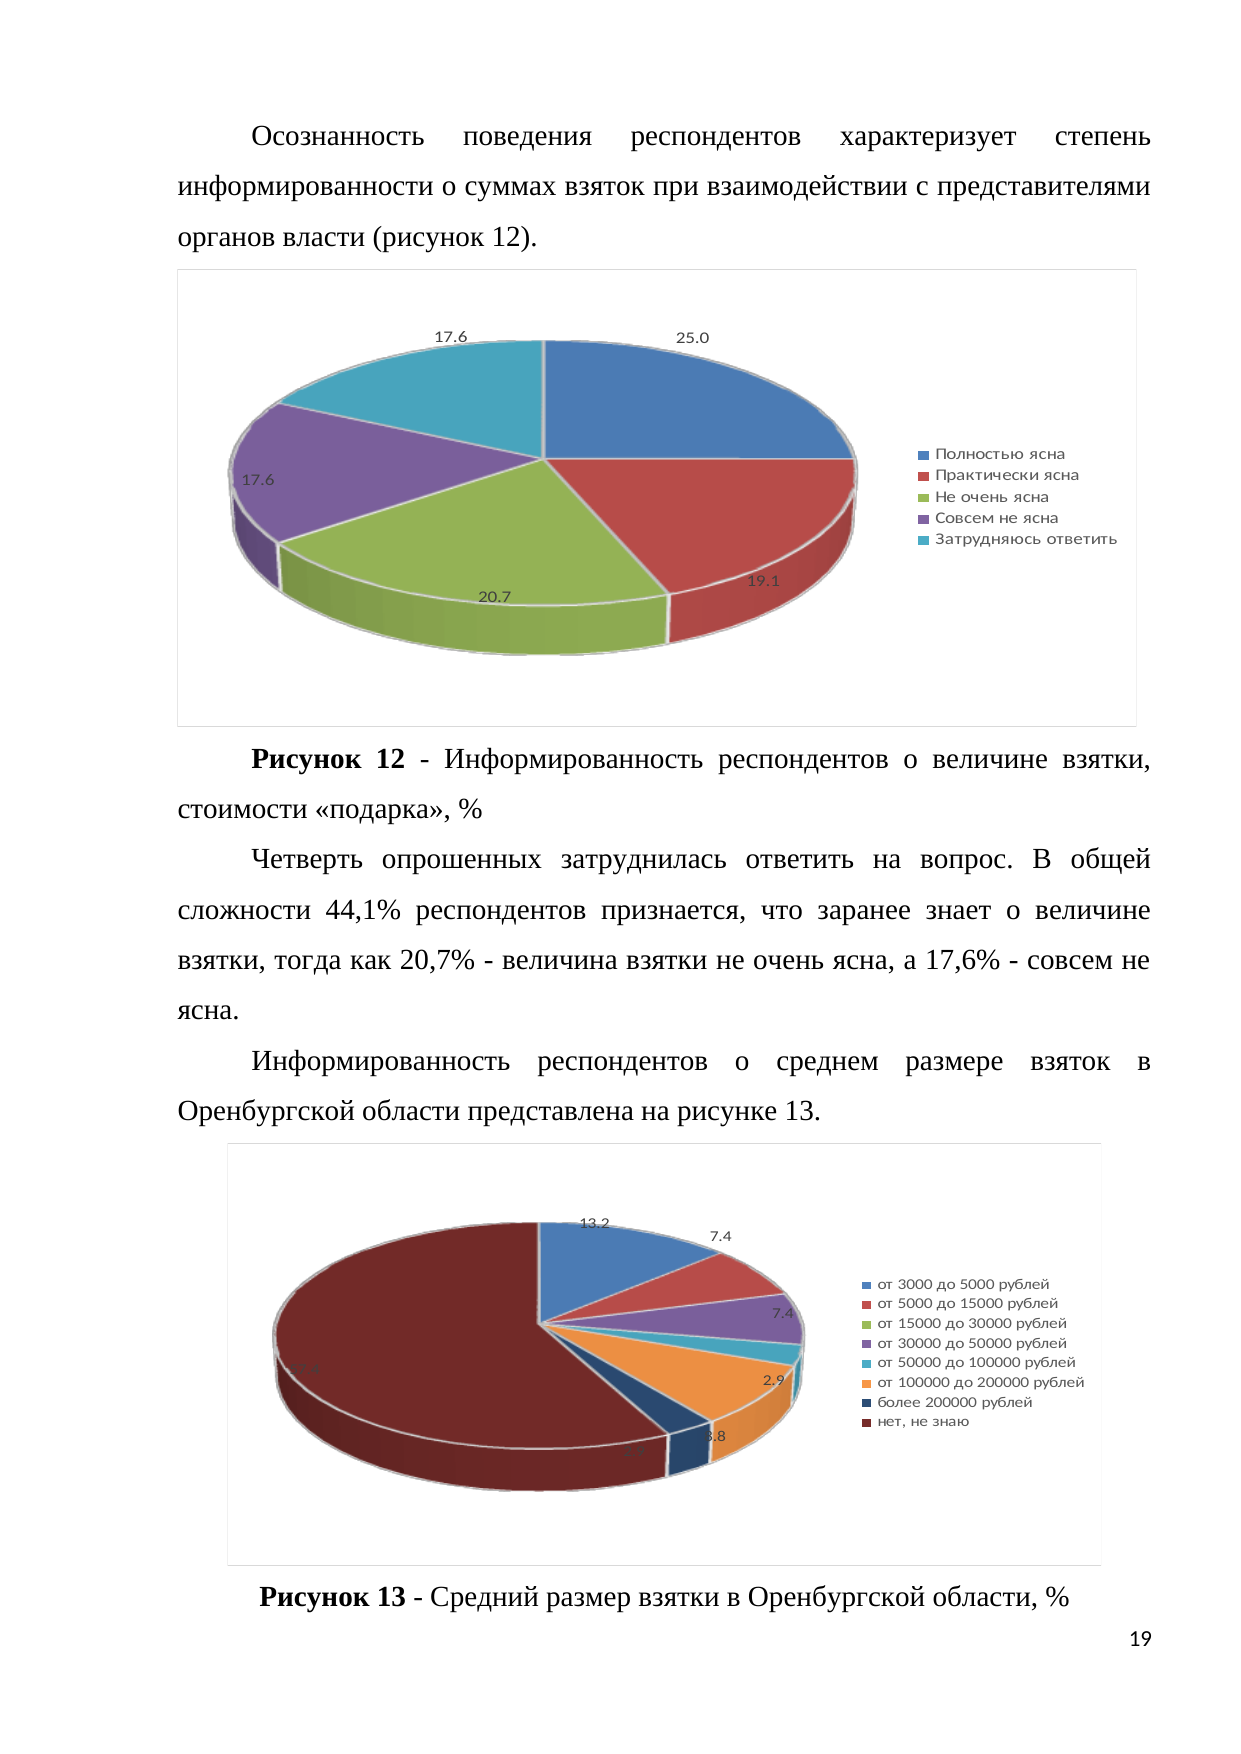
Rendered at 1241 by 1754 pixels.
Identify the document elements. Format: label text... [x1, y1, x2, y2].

text Осознанность поведения респондентов характеризует степень информированности о суммах взяток при взаимодействии с представителями органов власти (рисунок 12). [177, 118, 1152, 252]
text Четверть опрошенных затруднилась ответить на вопрос. В общей сложности 44,1% респондентов признается, что заранее знает о величине взятки, тогда как 20,7% - величина взятки не очень ясна, а 17,6% - совсем не ясна. [177, 841, 1152, 1026]
text Рисунок 13 - Средний размер взятки в Оренбургской области, % [177, 1579, 1152, 1613]
text Информированность респондентов о среднем размере взяток в Оренбургской области представлена на рисунке 13. [177, 1043, 1152, 1127]
text Рисунок 12 - Информированность респондентов о величине взятки, стоимости «подарка», % [177, 741, 1152, 825]
